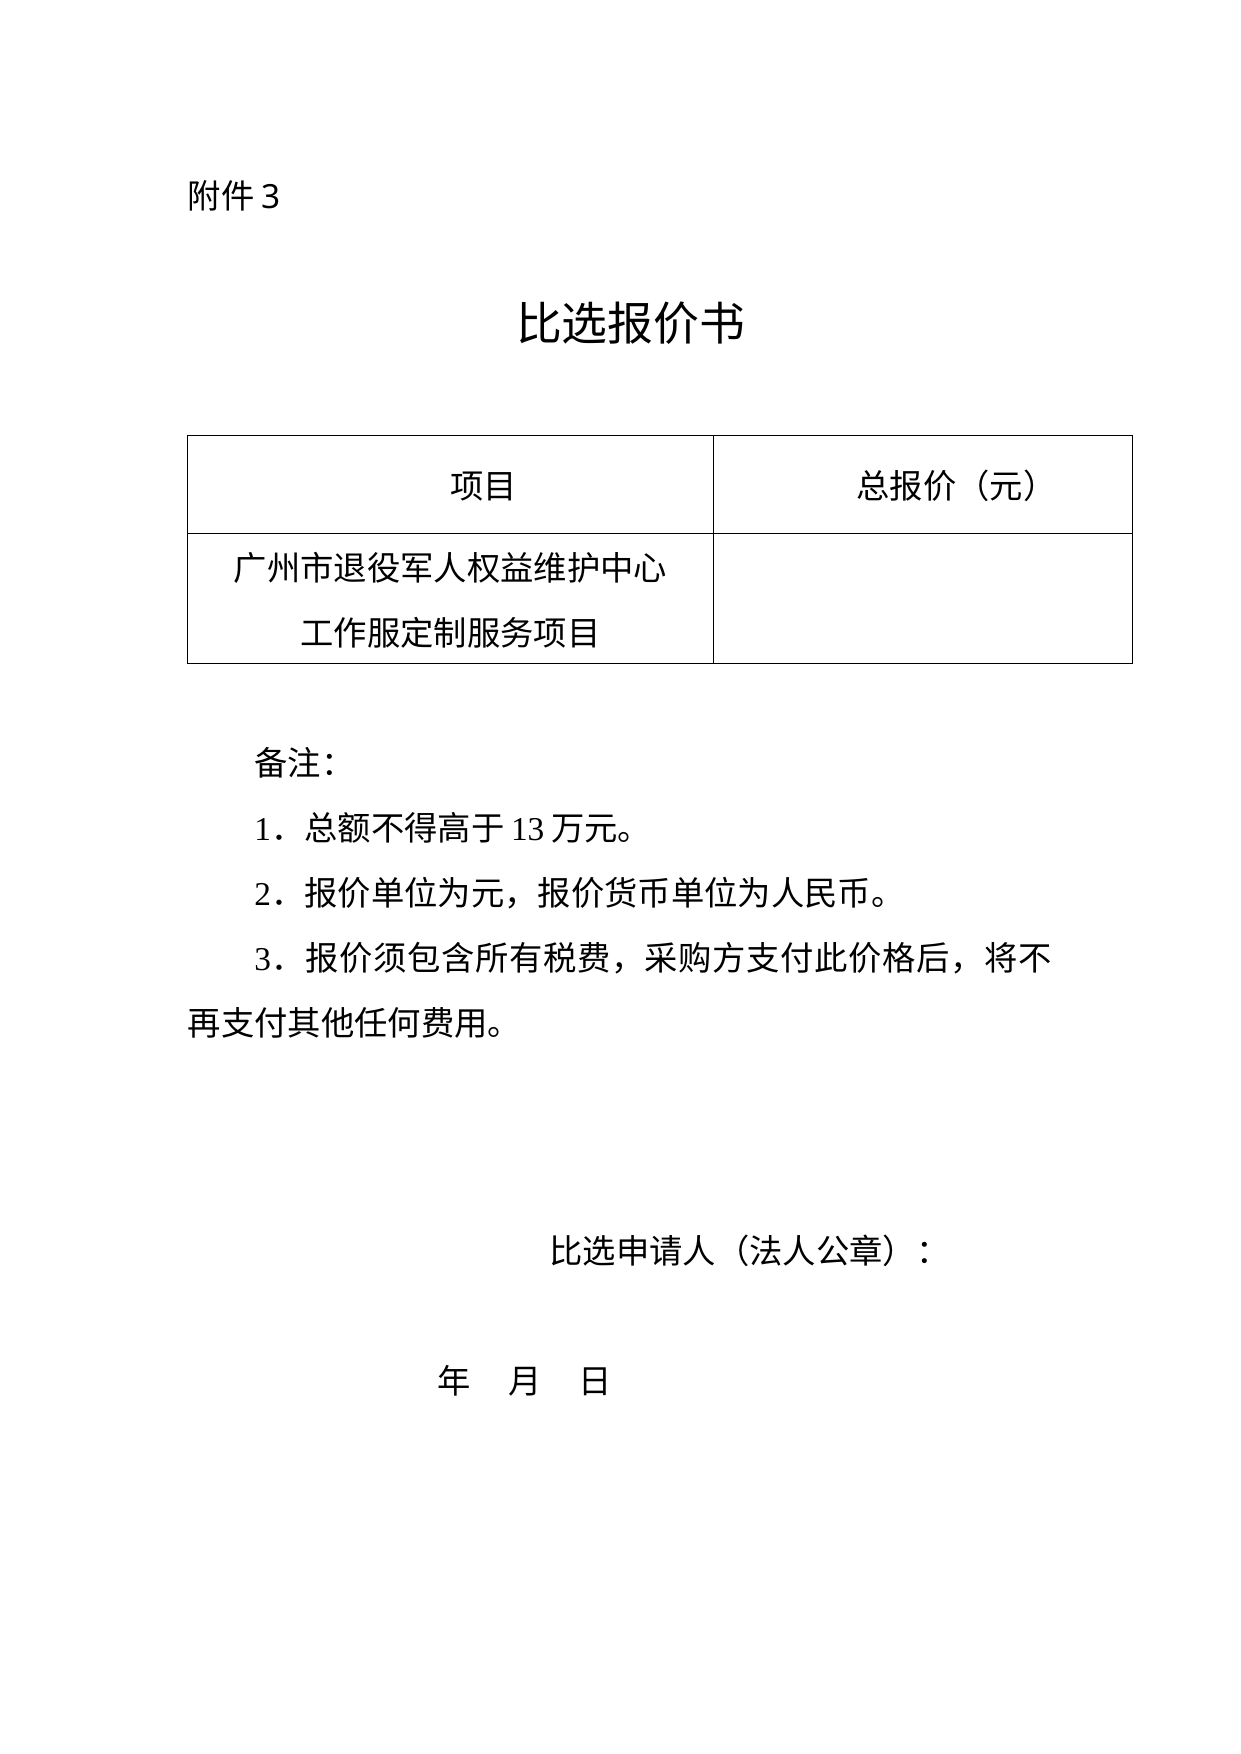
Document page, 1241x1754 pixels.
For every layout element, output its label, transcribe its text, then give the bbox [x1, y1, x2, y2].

text 比选申请人（法人公章）： [187, 1216, 1053, 1281]
text 比选报价书 [187, 272, 1053, 369]
text 备注： [187, 729, 1053, 794]
text 附件3 [187, 162, 1053, 227]
text 1．总额不得高于13万元。 [187, 794, 1053, 859]
text 2．报价单位为元，报价货币单位为人民币。 [187, 859, 1053, 924]
text 年 月 日 [187, 1346, 1053, 1411]
table_cell [714, 534, 1132, 663]
table_cell 广州市退役军人权益维护中心 工作服定制服务项目 [188, 534, 713, 663]
table_header 项目 [188, 436, 713, 533]
table_header 总报价（元） [714, 436, 1132, 533]
text 3．报价须包含所有税费，采购方支付此价格后，将不再支付其他任何费用。 [187, 924, 1053, 1054]
